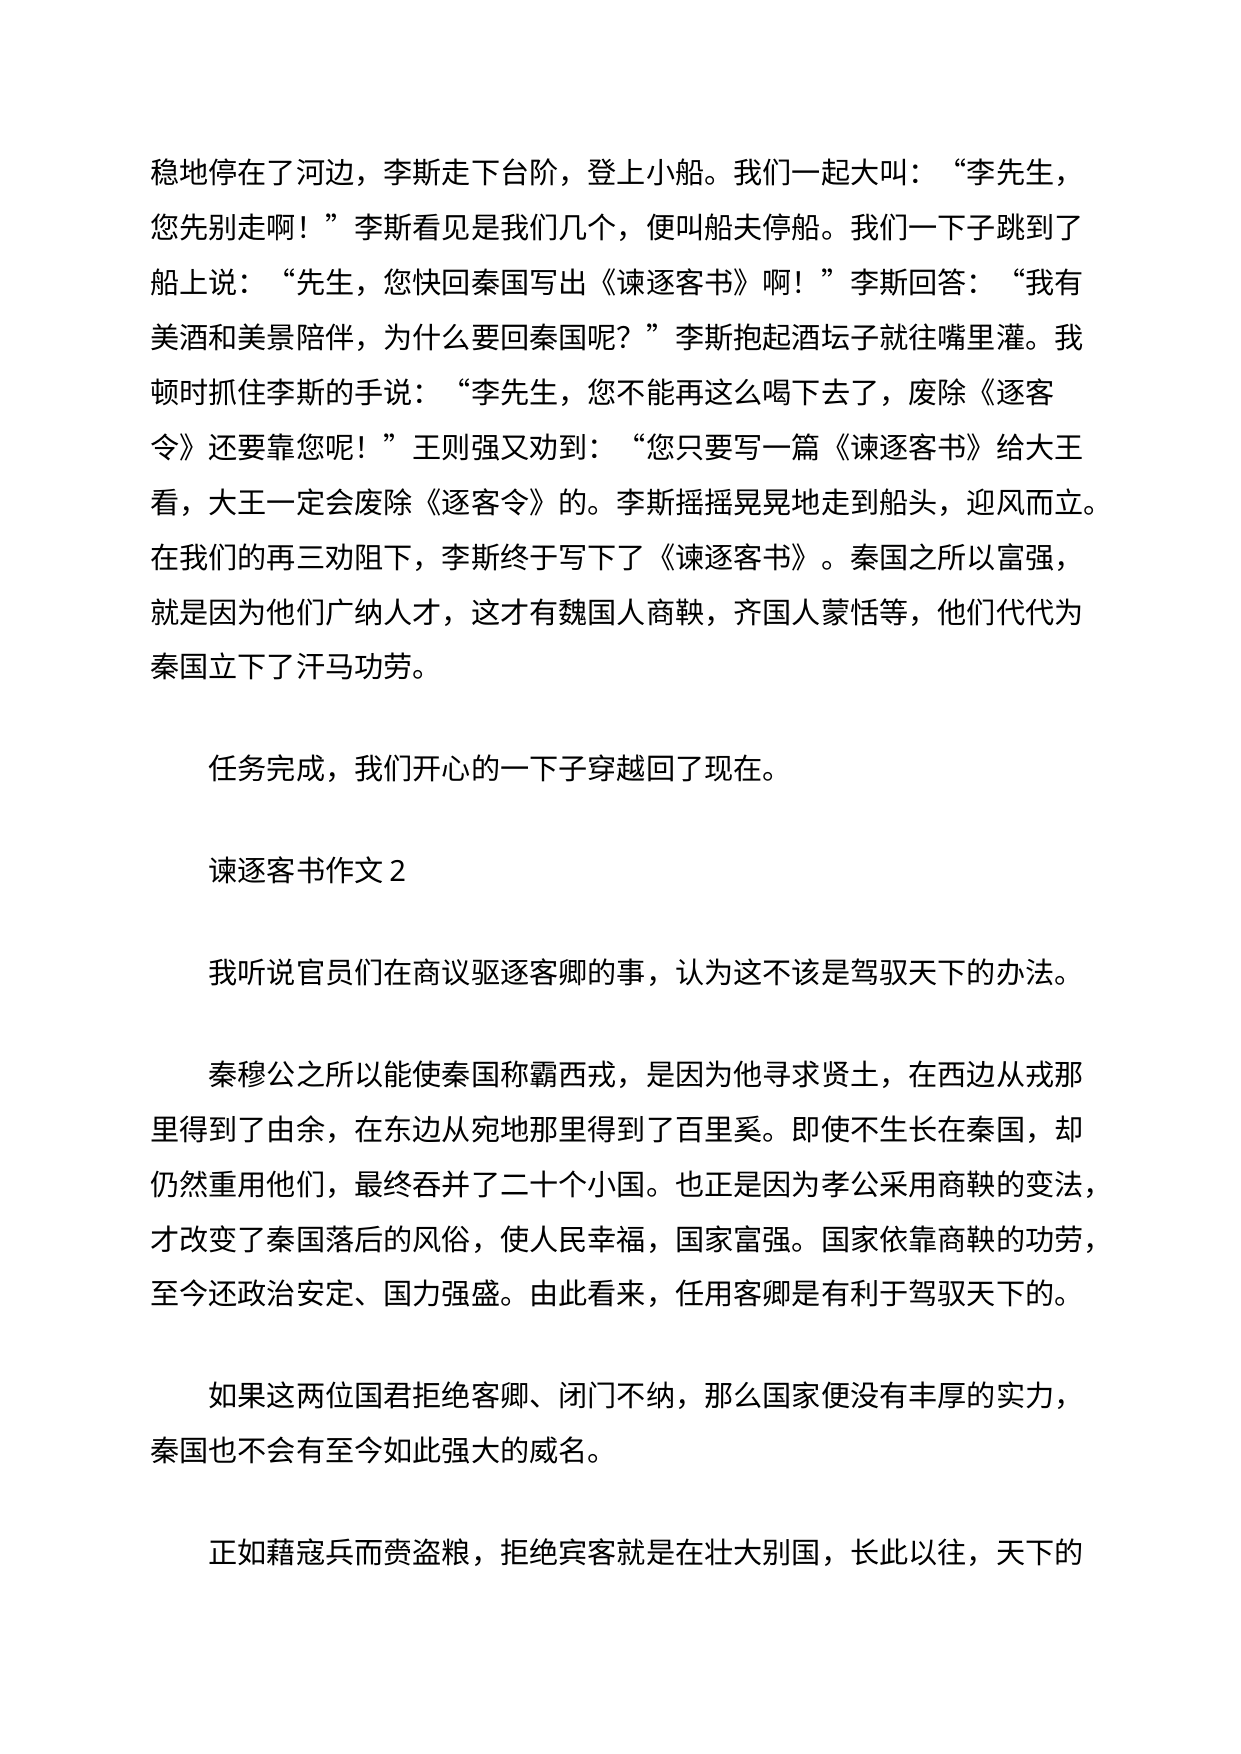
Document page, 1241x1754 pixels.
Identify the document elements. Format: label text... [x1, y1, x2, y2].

text 谏逐客书作文2 [150, 848, 1090, 890]
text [150, 1529, 1090, 1572]
text 我听说官员们在商议驱逐客卿的事，认为这不该是驾驭天下的办法。 [150, 949, 1090, 992]
text 任务完成，我们开心的一下子穿越回了现在。 [150, 746, 1090, 788]
text 如果这两位国君拒绝客卿、闭门不纳，那么国家便没有丰厚的实力，秦国也不会有至今如此强大的威名。 [150, 1373, 1090, 1470]
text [150, 150, 1090, 686]
text 秦穆公之所以能使秦国称霸西戎，是因为他寻求贤土，在西边从戎那里得到了由余，在东边从宛地那里得到了百里奚。即使不生长在秦国，却仍然重用他们，最终吞并了二十个小国。也正是因为孝公采用商鞅的变法，才改变了秦国落后的风俗，使人民幸福，国家富强。国家依靠商鞅的功劳，至今还政治安定、国力强盛。由此看来，任用客卿是有利于驾驭天下的。 [150, 1051, 1090, 1313]
